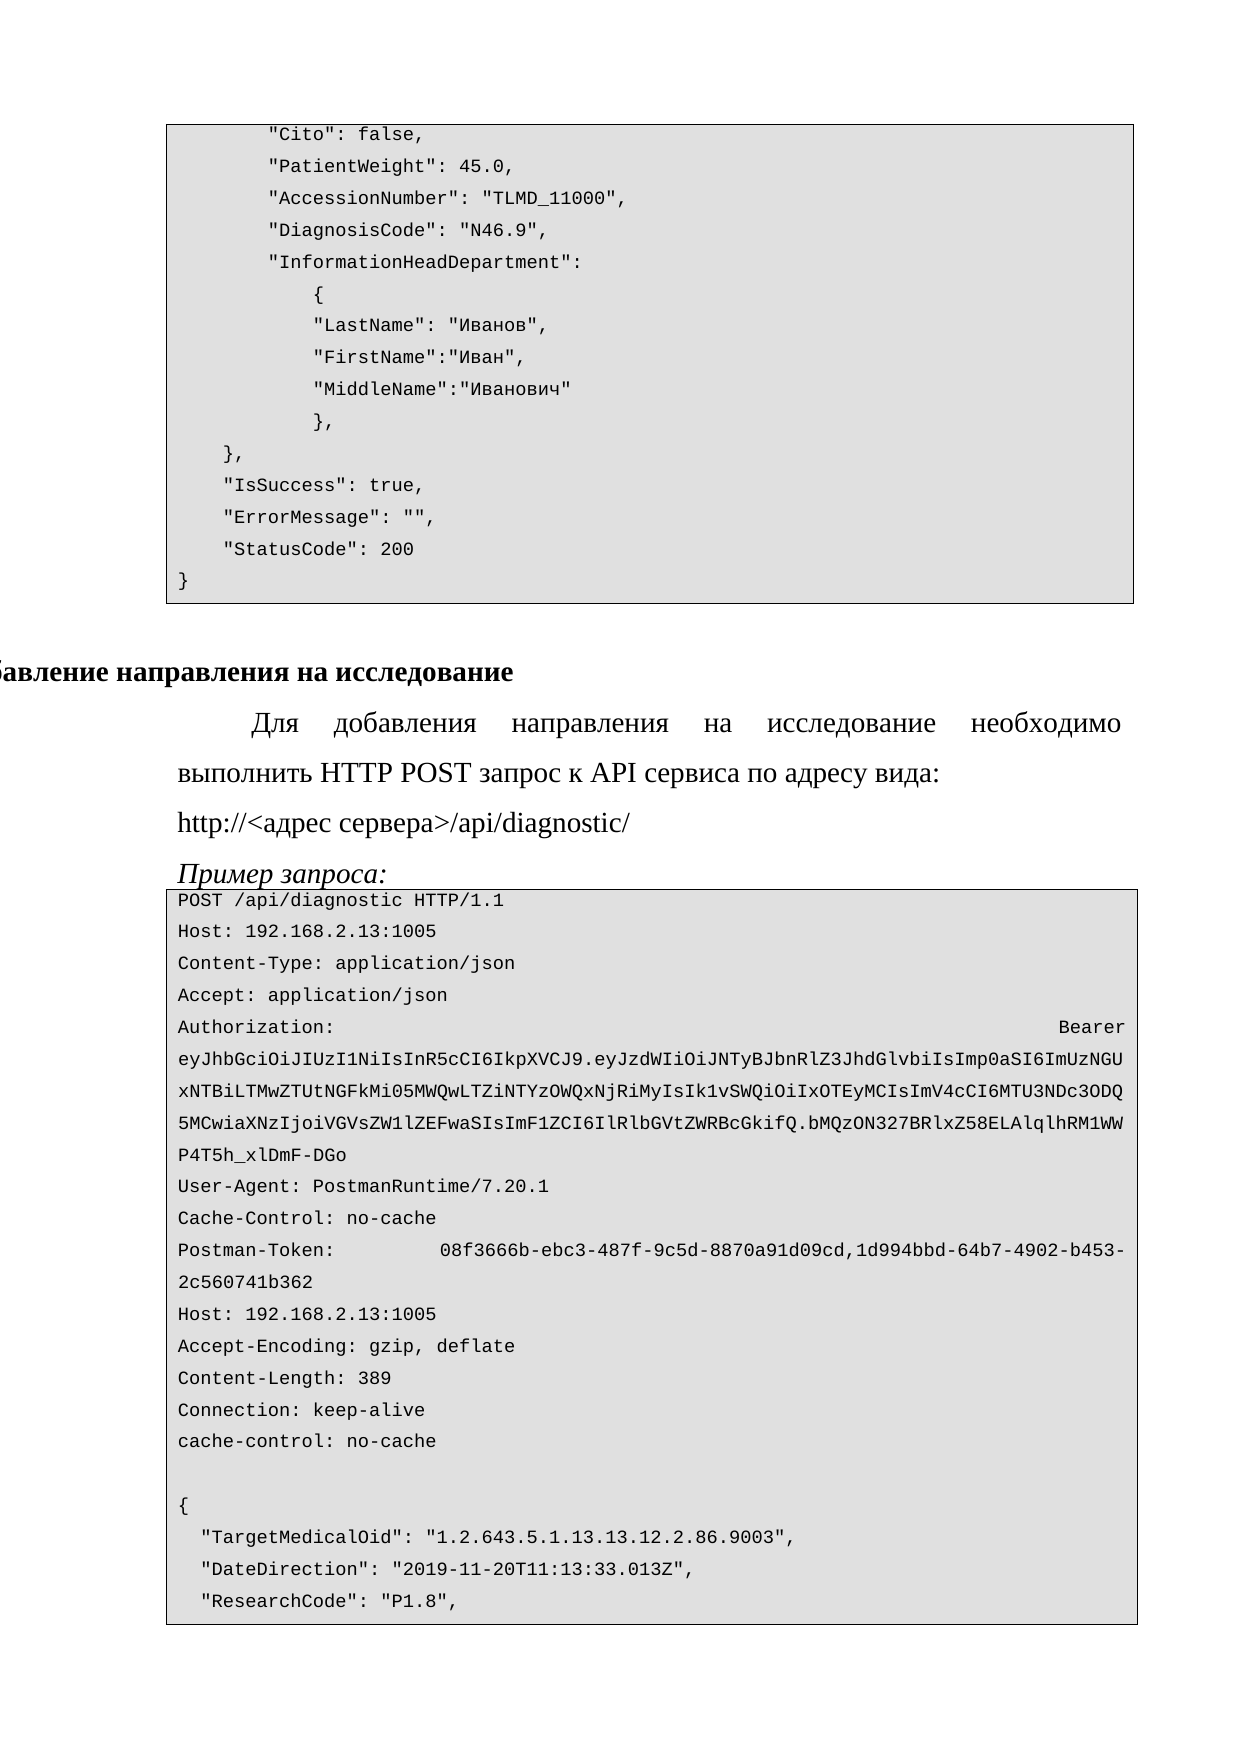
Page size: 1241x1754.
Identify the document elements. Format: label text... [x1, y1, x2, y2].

text Пример запроса: [177, 856, 1123, 889]
text http://<адрес сервера>/api/diagnostic/ [177, 806, 1122, 839]
text Для добавления направления на исследование необходимо выполнить HTTP POST запрос к API сервиса по адресу вида: [177, 705, 1122, 789]
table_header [167, 125, 1133, 603]
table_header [167, 890, 1137, 1624]
subtitle Добавление направления на исследование [0, 654, 1122, 688]
